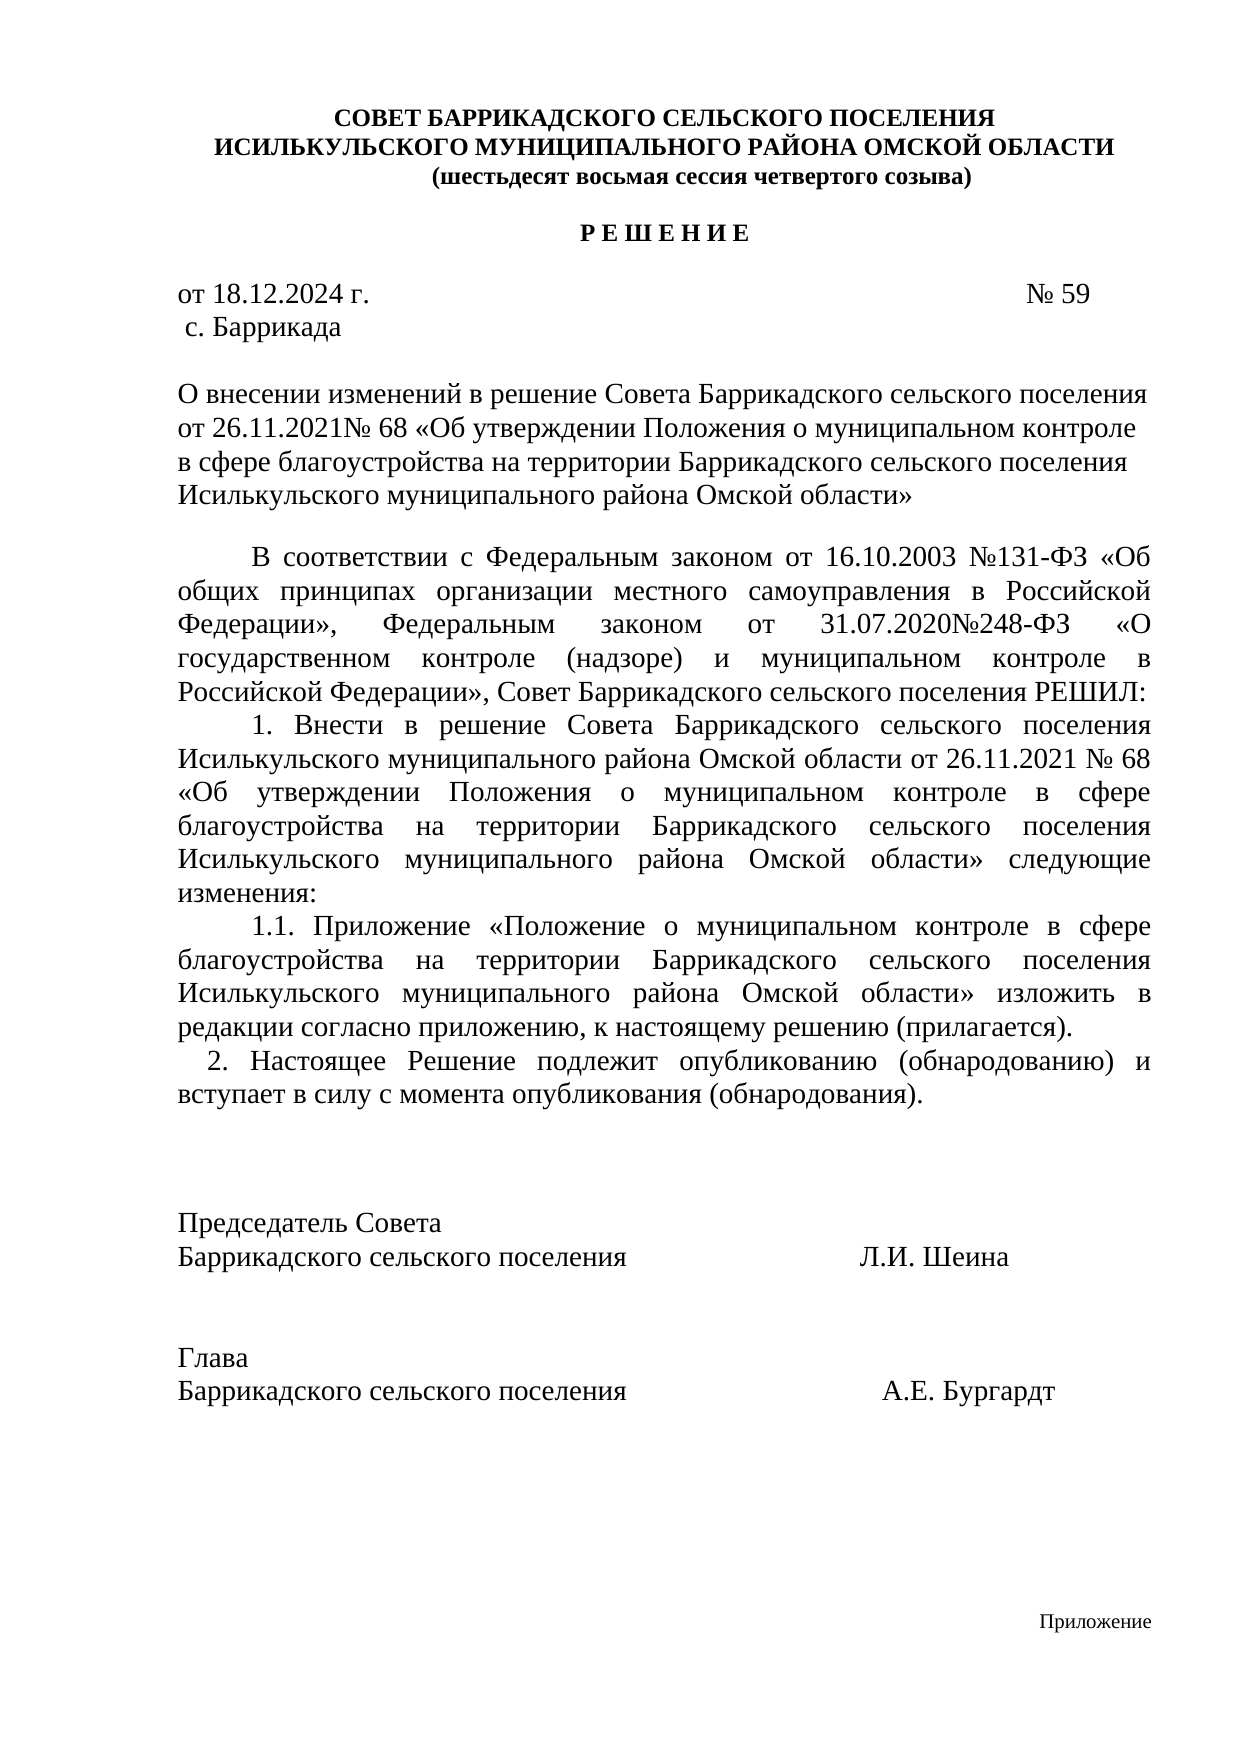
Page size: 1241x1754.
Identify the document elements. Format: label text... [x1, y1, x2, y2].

text В соответствии с Федеральным законом от 16.10.2003 №131-ФЗ «Об общих принципах организации местного самоуправления в Российской Федерации», Федеральным законом от 31.07.2020№248-ФЗ «О государственном контроле (надзоре) и муниципальном контроле в Российской Федерации», Совет Баррикадского сельского поселения РЕШИЛ: [177, 539, 1152, 707]
text Глава [177, 1340, 1152, 1373]
text 1. Внести в решение Совета Баррикадского сельского поселения Исилькульского муниципального района Омской области от 26.11.2021 № 68 «Об утверждении Положения о муниципальном контроле в сфере благоустройства на территории Баррикадского сельского поселения Исилькульского муниципального района Омской области» следующие изменения: [177, 707, 1152, 908]
text Председатель Совета [177, 1206, 1152, 1239]
text (шестьдесят восьмая сессия четвертого созыва) [177, 161, 1152, 190]
text 2. Настоящее Решение подлежит опубликованию (обнародованию) и вступает в силу с момента опубликования (обнародования). [177, 1043, 1152, 1110]
text от 18.12.2024 г. № 59 [177, 276, 1152, 309]
text Баррикадского сельского поселения Л.И. Шеина [177, 1239, 1152, 1273]
text СОВЕТ БАРРИКАДСКОГО СЕЛЬСКОГО ПОСЕЛЕНИЯ [177, 103, 1152, 132]
text Приложение [177, 1608, 1152, 1633]
text ИСИЛЬКУЛЬСКОГО МУНИЦИПАЛЬНОГО РАЙОНА ОМСКОЙ ОБЛАСТИ [177, 132, 1152, 161]
text с. Баррикада [177, 309, 1152, 343]
text Баррикадского сельского поселения А.Е. Бургардт [177, 1373, 1152, 1407]
text 1.1. Приложение «Положение о муниципальном контроле в сфере благоустройства на территории Баррикадского сельского поселения Исилькульского муниципального района Омской области» изложить в редакции согласно приложению, к настоящему решению (прилагается). [177, 908, 1152, 1043]
text Р Е Ш Е Н И Е [177, 218, 1152, 247]
text О внесении изменений в решение Совета Баррикадского сельского поселения от 26.11.2021№ 68 «Об утверждении Положения о муниципальном контроле в сфере благоустройства на территории Баррикадского сельского поселения Исилькульского муниципального района Омской области» [177, 377, 1152, 511]
